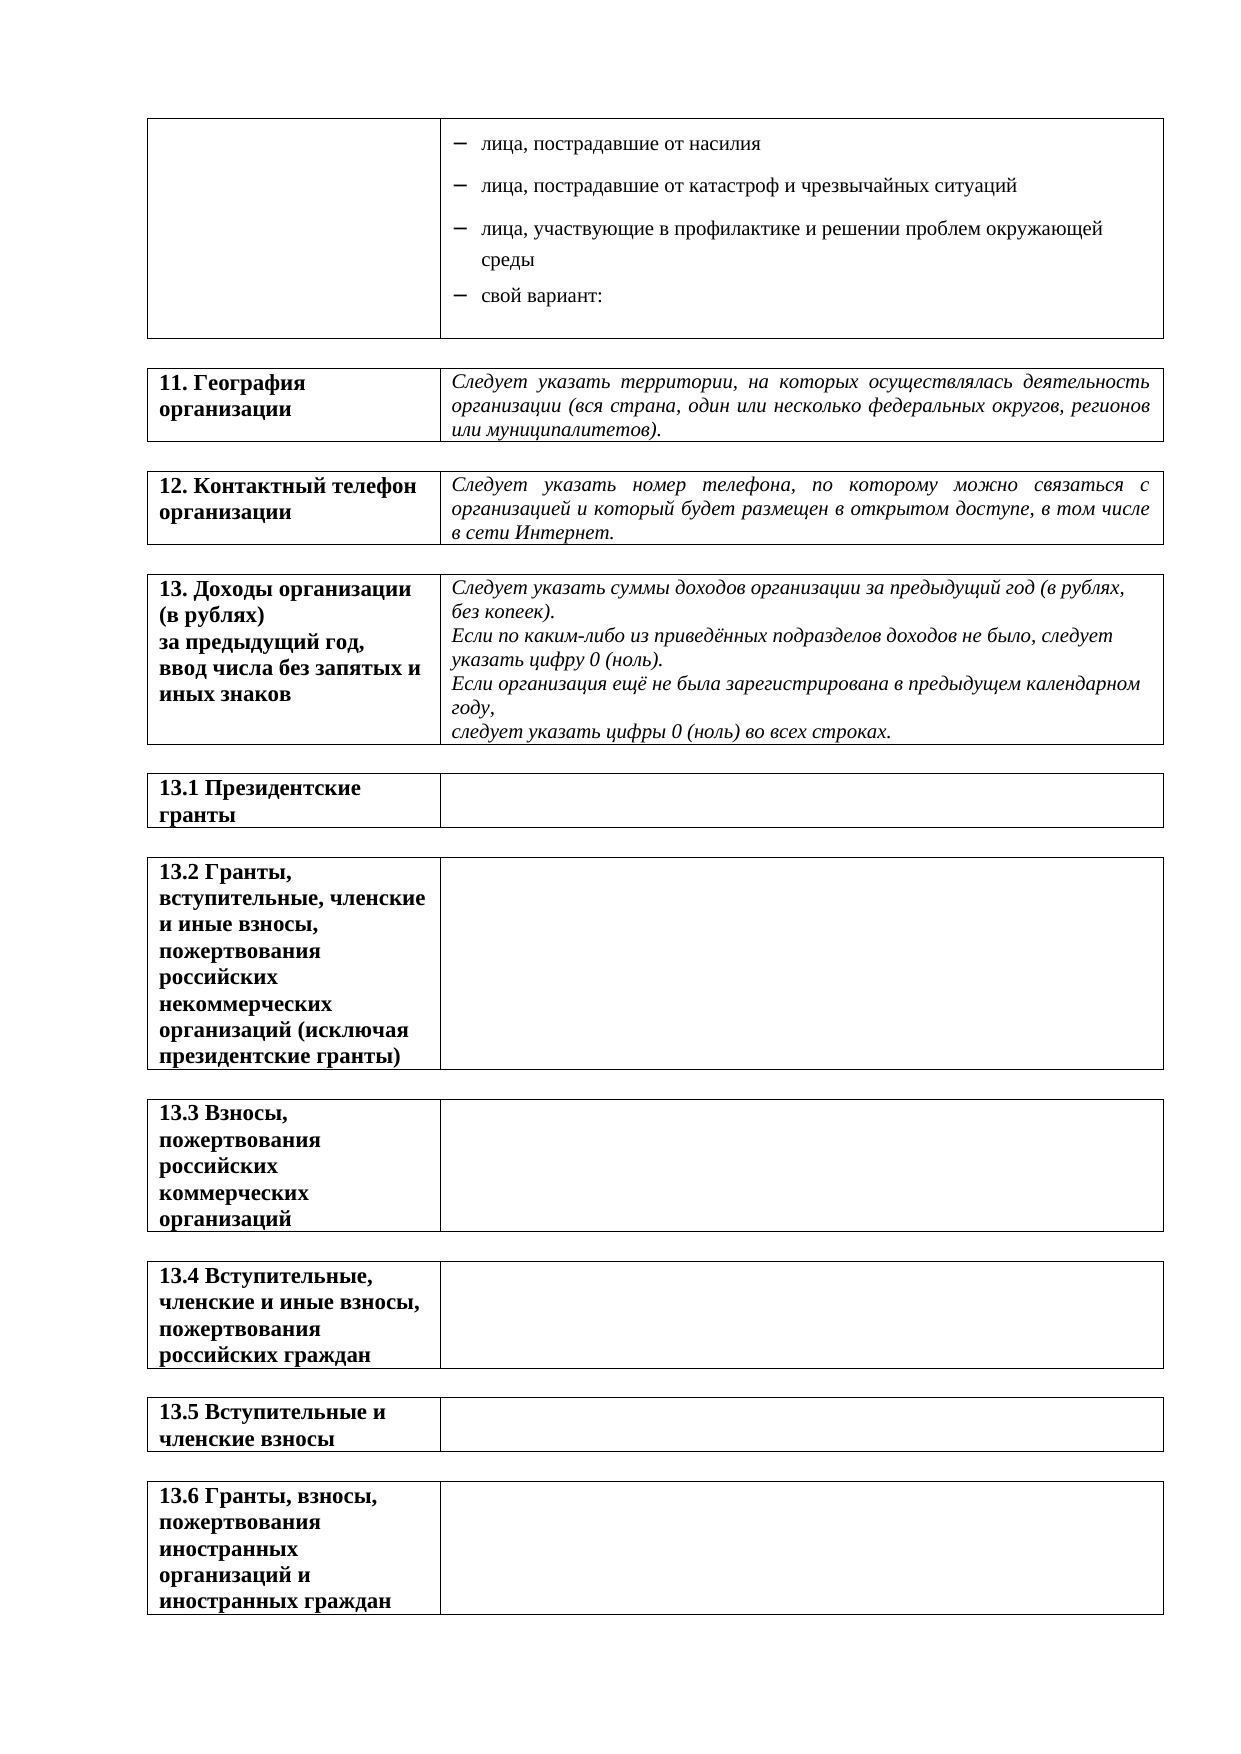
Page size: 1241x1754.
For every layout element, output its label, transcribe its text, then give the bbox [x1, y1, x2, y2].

table_header 13.5 Вступительные и членские взносы [148, 1398, 440, 1451]
table_header 13.4 Вступительные, членские и иные взносы, пожертвования российских граждан [148, 1262, 440, 1367]
table_header Следует указать номер телефона, по которому можно связаться с организацией и который будет размещен в открытом доступе, в том числе в сети Интернет. [441, 472, 1163, 544]
table_header Следует указать территории, на которых осуществлялась деятельность организации (вся страна, один или несколько федеральных округов, регионов или муниципалитетов). [441, 369, 1163, 441]
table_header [441, 119, 1163, 338]
table_header [441, 1398, 1163, 1451]
table_header [441, 1262, 1163, 1367]
table_header 13.3 Взносы, пожертвования российских коммерческих организаций [148, 1100, 440, 1231]
table_header 13.1 Президентские гранты [148, 774, 440, 827]
table_header 13.2 Гранты, вступительные, членские и иные взносы, пожертвования российских некоммерческих организаций (исключая президентские гранты) [148, 858, 440, 1069]
table_header [441, 1100, 1163, 1231]
table_header Следует указать суммы доходов организации за предыдущий год (в рублях, без копеек). Если по каким-либо из приведённых подразделов доходов не было, следует указать цифру 0 (ноль). Если организация ещё не была зарегистрирована в предыдущем календарном году, следует указать цифры 0 (ноль) во всех строках. [441, 575, 1163, 743]
table_header [441, 858, 1163, 1069]
table_header 13.6 Гранты, взносы, пожертвования иностранных организаций и иностранных граждан [148, 1482, 440, 1614]
table_header 11. География организации [148, 369, 440, 441]
table_header 13. Доходы организации (в рублях) за предыдущий год, ввод числа без запятых и иных знаков [148, 575, 440, 743]
table_header [441, 1482, 1163, 1614]
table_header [148, 119, 440, 338]
table_header [441, 774, 1163, 827]
table_header 12. Контактный телефон организации [148, 472, 440, 544]
